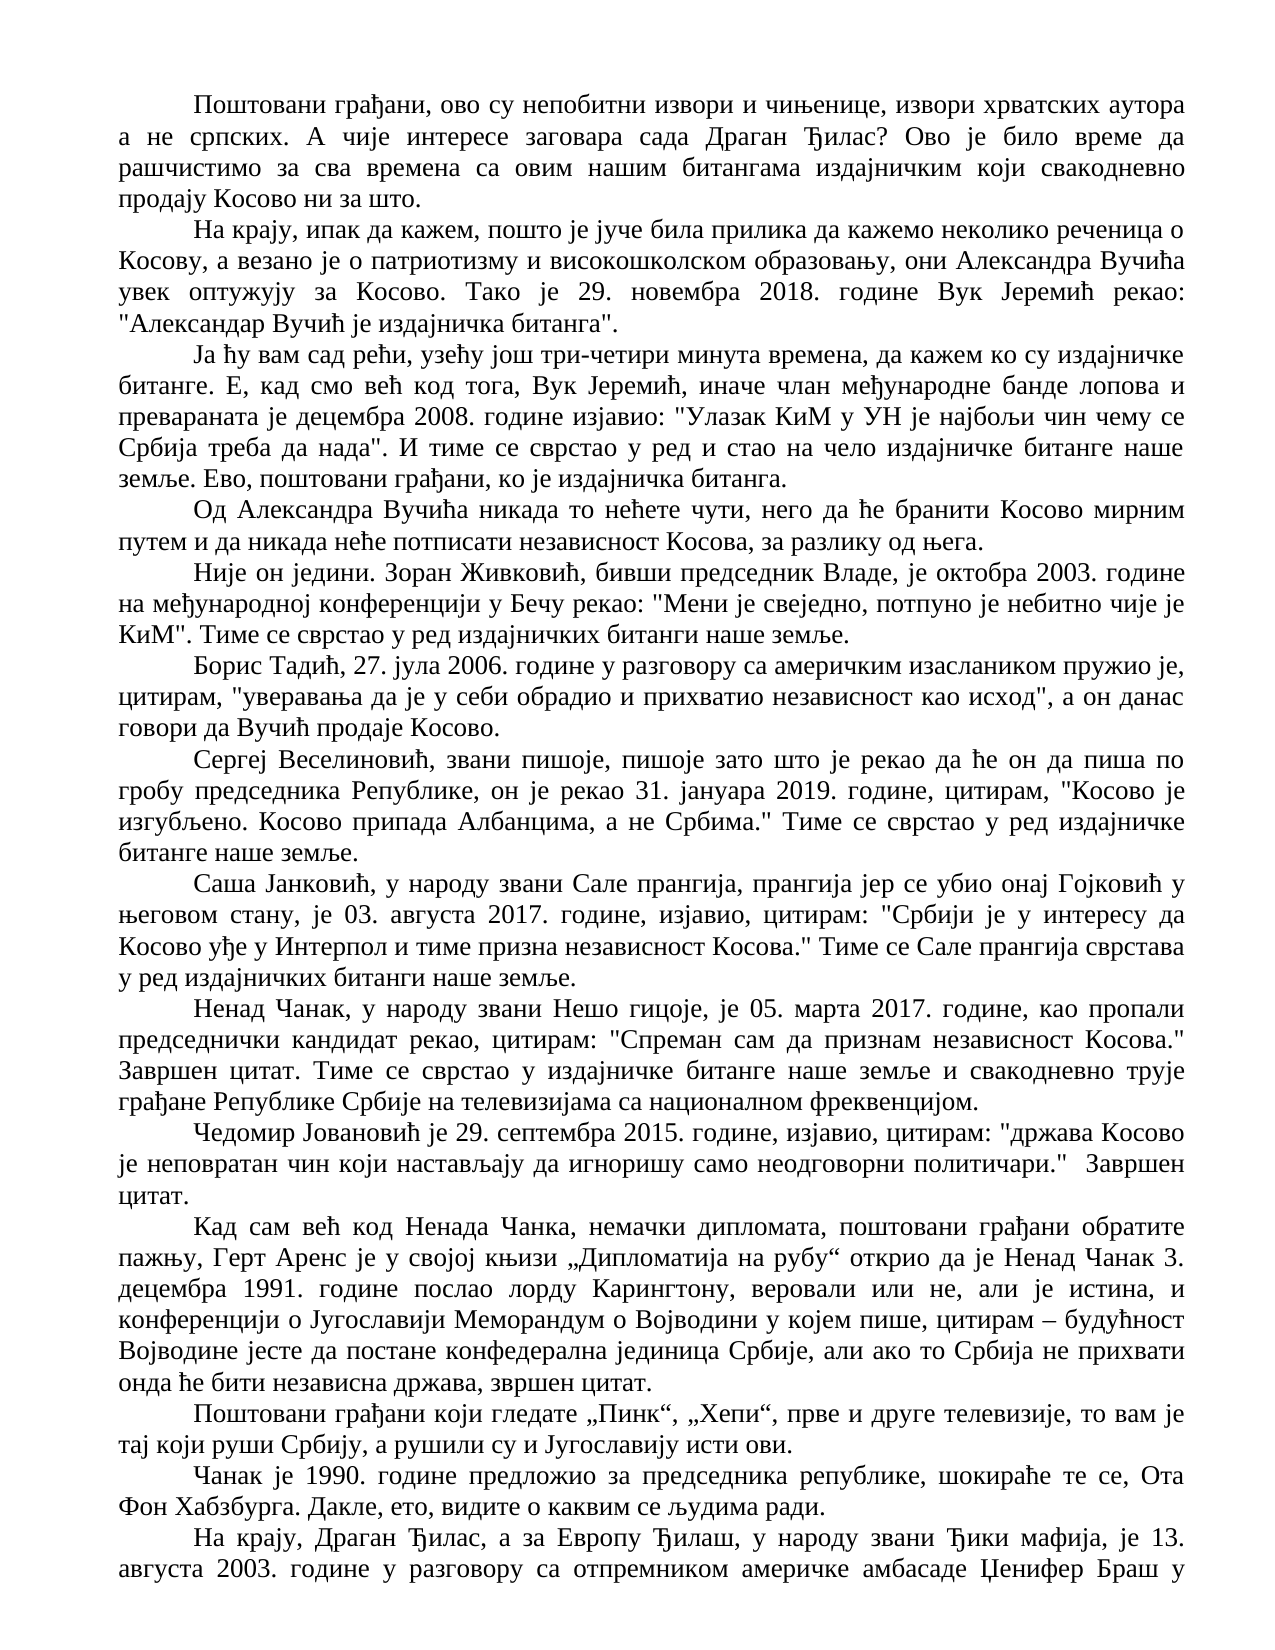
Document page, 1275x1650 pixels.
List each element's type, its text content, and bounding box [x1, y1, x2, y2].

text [118, 1521, 1186, 1584]
text Поштовани грађани који гледате „Пинк“, „Хепи“, прве и друге телевизије, то вам је тај који руши Србију, а рушили су и Југославију исти ови. [118, 1397, 1186, 1459]
text Саша Јанковић, у народу звани Сале прангија, прангија јер се убио онај Гојковић у његовом стану, је 03. августа 2017. године, изјавио, цитирам: "Србији је у интересу да Косово уђе у Интерпол и тиме призна независност Косова." Тиме се Сале прангија сврстава у ред издајничких битанги наше земље. [118, 867, 1186, 992]
text Сергеј Веселиновић, звани пишоје, пишоје зато што је рекао да ће он да пиша по гробу председника Републике, он је рекао 31. јануара 2019. године, цитирам, "Косово је изгубљено. Косово припада Албанцима, а не Србима." Тиме се сврстао у ред издајничке битанге наше земље. [118, 743, 1186, 867]
text Чедомир Јовановић је 29. септембра 2015. године, изјавио, цитирам: "држава Косово је неповратан чин који настављају да игноришу само неодговорни политичари." Завршен цитат. [118, 1116, 1186, 1210]
text Кад сам већ код Ненада Чанка, немачки дипломата, поштовани грађани обратите пажњу, Герт Аренс је у својој књизи „Дипломатија на рубу“ открио да је Ненад Чанак 3. децембра 1991. године послао лорду Карингтону, веровали или не, али је истина, и конференцији о Југославији Меморандум о Војводини у којем пише, цитирам – будућност Војводине јесте да постане конфедерална јединица Србије, али ако то Србија не прихвати онда ће бити независна држава, звршен цитат. [118, 1210, 1186, 1397]
text Ненад Чанак, у народу звани Нешо гицоје, је 05. марта 2017. године, као пропали председнички кандидат рекао, цитирам: "Спреман сам да признам независност Косова." Завршен цитат. Тиме се сврстао у издајничке битанге наше земље и свакодневно трује грађане Републике Србије на телевизијама са националном фреквенцијом. [118, 992, 1186, 1116]
text Поштовани грађани, ово су непобитни извори и чињенице, извори хрватских аутора а не српских. А чије интересе заговара сада Драган Ђилас? Ово је било време да рашчистимо за сва времена са овим нашим битангама издајничким који свакодневно продају Косово ни за што. [118, 89, 1186, 213]
text Ја ћу вам сад рећи, узећу још три-четири минута времена, да кажем ко су издајничке битанге. Е, кад смо већ код тога, Вук Јеремић, иначе члан међународне банде лопова и превараната је децембра 2008. године изјавио: "Улазак КиМ у УН је најбољи чин чему се Србија треба да нада". И тиме се сврстао у ред и стао на чело издајничке битанге наше земље. Ево, поштовани грађани, ко је издајничка битанга. [118, 338, 1186, 493]
text Од Александра Вучића никада то нећете чути, него да ће бранити Косово мирним путем и да никада неће потписати независност Косова, за разлику од њега. [118, 493, 1186, 556]
text Чанак је 1990. године предложио за председника републике, шокираће те се, Ота Фон Хабзбурга. Дакле, ето, видите о каквим се људима ради. [118, 1459, 1186, 1521]
text Није он једини. Зоран Живковић, бивши председник Владе, је октобра 2003. године на међународној конференцији у Бечу рекао: "Мени је свеједно, потпуно је небитно чије је КиМ". Тиме се сврстао у ред издајничких битанги наше земље. [118, 556, 1186, 649]
text Борис Тадић, 27. јула 2006. године у разговору са америчким изаслаником пружио је, цитирам, "уверавања да је у себи обрадио и прихватио независност као исход", а он данас говори да Вучић продаје Косово. [118, 649, 1186, 743]
text На крају, ипак да кажем, пошто је јуче била прилика да кажемо неколико реченица о Косову, а везано је о патриотизму и високошколском образовању, они Александра Вучића увек оптужују за Косово. Тако је 29. новембра 2018. године Вук Јеремић рекао: "Александар Вучић је издајничка битанга". [118, 213, 1186, 338]
